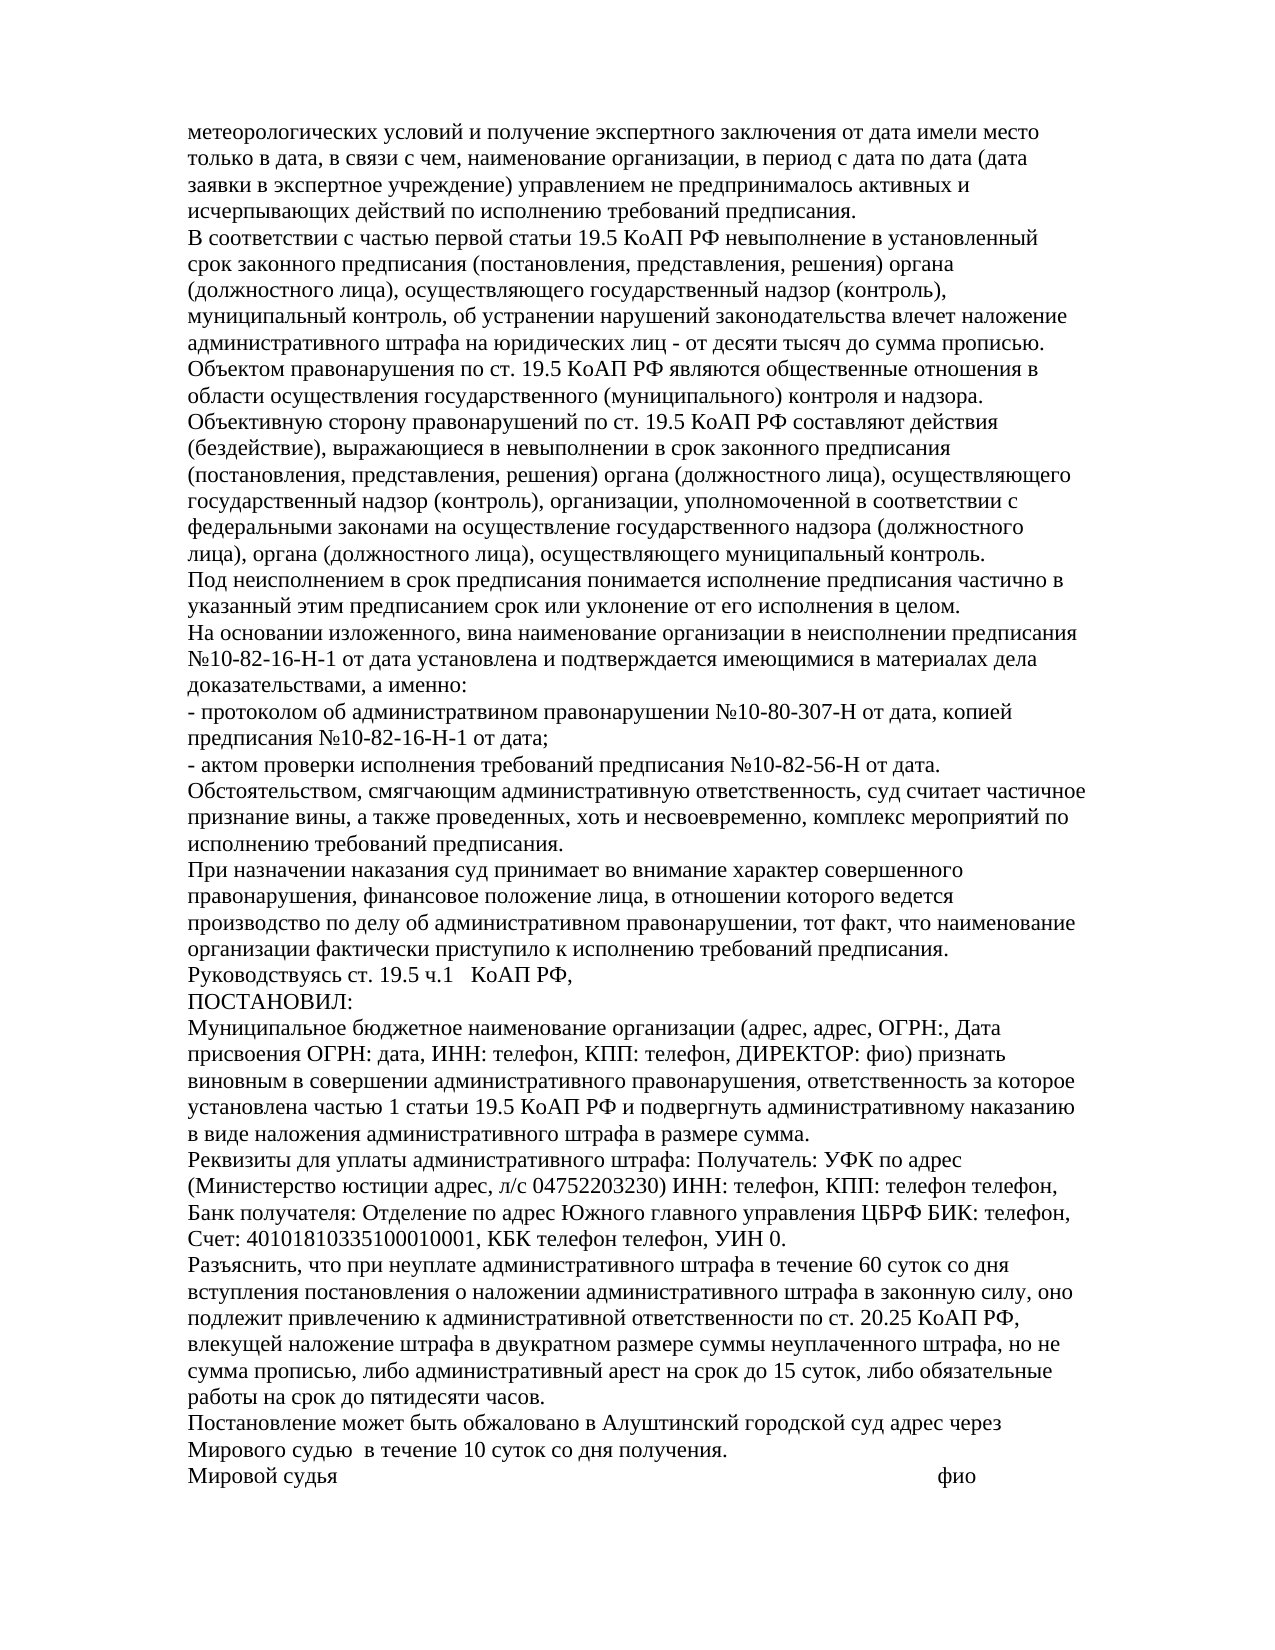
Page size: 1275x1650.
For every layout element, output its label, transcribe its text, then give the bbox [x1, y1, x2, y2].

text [187, 118, 1087, 223]
text Под неисполнением в срок предписания понимается исполнение предписания частично в указанный этим предписанием срок или уклонение от его исполнения в целом. [187, 566, 1087, 619]
text Разъяснить, что при неуплате административного штрафа в течение 60 суток со дня вступления постановления о наложении административного штрафа в законную силу, оно подлежит привлечению к административной ответственности по ст. 20.25 КоАП РФ, влекущей наложение штрафа в двукратном размере суммы неуплаченного штрафа, но не сумма прописью, либо административный арест на срок до 15 суток, либо обязательные работы на срок до пятидесяти часов. [187, 1251, 1087, 1409]
text Муниципальное бюджетное наименование организации (адрес, адрес, ОГРН:, Дата присвоения ОГРН: дата, ИНН: телефон, КПП: телефон, ДИРЕКТОР: фио) признать виновным в совершении административного правонарушения, ответственность за которое установлена частью 1 статьи 19.5 КоАП РФ и подвергнуть административному наказанию в виде наложения административного штрафа в размере сумма. [187, 1014, 1087, 1146]
text Руководствуясь ст. 19.5 ч.1 КоАП РФ, [187, 961, 1087, 988]
text На основании изложенного, вина наименование организации в неисполнении предписания №10-82-16-Н-1 от дата установлена и подтверждается имеющимися в материалах дела доказательствами, а именно: [187, 619, 1087, 698]
text Постановление может быть обжаловано в Алуштинский городской суд адрес через Мирового судью в течение 10 суток со дня получения. [187, 1409, 1087, 1462]
text Реквизиты для уплаты административного штрафа: Получатель: УФК по адрес (Министерство юстиции адрес, л/с 04752203230) ИНН: телефон, КПП: телефон телефон, Банк получателя: Отделение по адрес Южного главного управления ЦБРФ БИК: телефон, Счет: 40101810335100010001, КБК телефон телефон, УИН 0. [187, 1146, 1087, 1251]
text Обстоятельством, смягчающим административную ответственность, суд считает частичное признание вины, а также проведенных, хоть и несвоевременно, комплекс мероприятий по исполнению требований предписания. [187, 777, 1087, 856]
text В соответствии с частью первой статьи 19.5 КоАП РФ невыполнение в установленный срок законного предписания (постановления, представления, решения) органа (должностного лица), осуществляющего государственный надзор (контроль), муниципальный контроль, об устранении нарушений законодательства влечет наложение административного штрафа на юридических лиц - от десяти тысяч до сумма прописью. [187, 223, 1087, 355]
text Объектом правонарушения по ст. 19.5 КоАП РФ являются общественные отношения в области осуществления государственного (муниципального) контроля и надзора. [187, 355, 1087, 408]
text - протоколом об администратвином правонарушении №10-80-307-Н от дата, копией предписания №10-82-16-Н-1 от дата; [187, 698, 1087, 751]
text Объективную сторону правонарушений по ст. 19.5 КоАП РФ составляют действия (бездействие), выражающиеся в невыполнении в срок законного предписания (постановления, представления, решения) органа (должностного лица), осуществляющего государственный надзор (контроль), организации, уполномоченной в соответствии с федеральными законами на осуществление государственного надзора (должностного лица), органа (должностного лица), осуществляющего муниципальный контроль. [187, 408, 1087, 566]
text При назначении наказания суд принимает во внимание характер совершенного правонарушения, финансовое положение лица, в отношении которого ведется производство по делу об административном правонарушении, тот факт, что наименование организации фактически приступило к исполнению требований предписания. [187, 856, 1087, 961]
text Мировой судья фио [187, 1462, 1087, 1488]
text - актом проверки исполнения требований предписания №10-82-56-Н от дата. [187, 751, 1087, 777]
text ПОСТАНОВИЛ: [187, 988, 1087, 1014]
